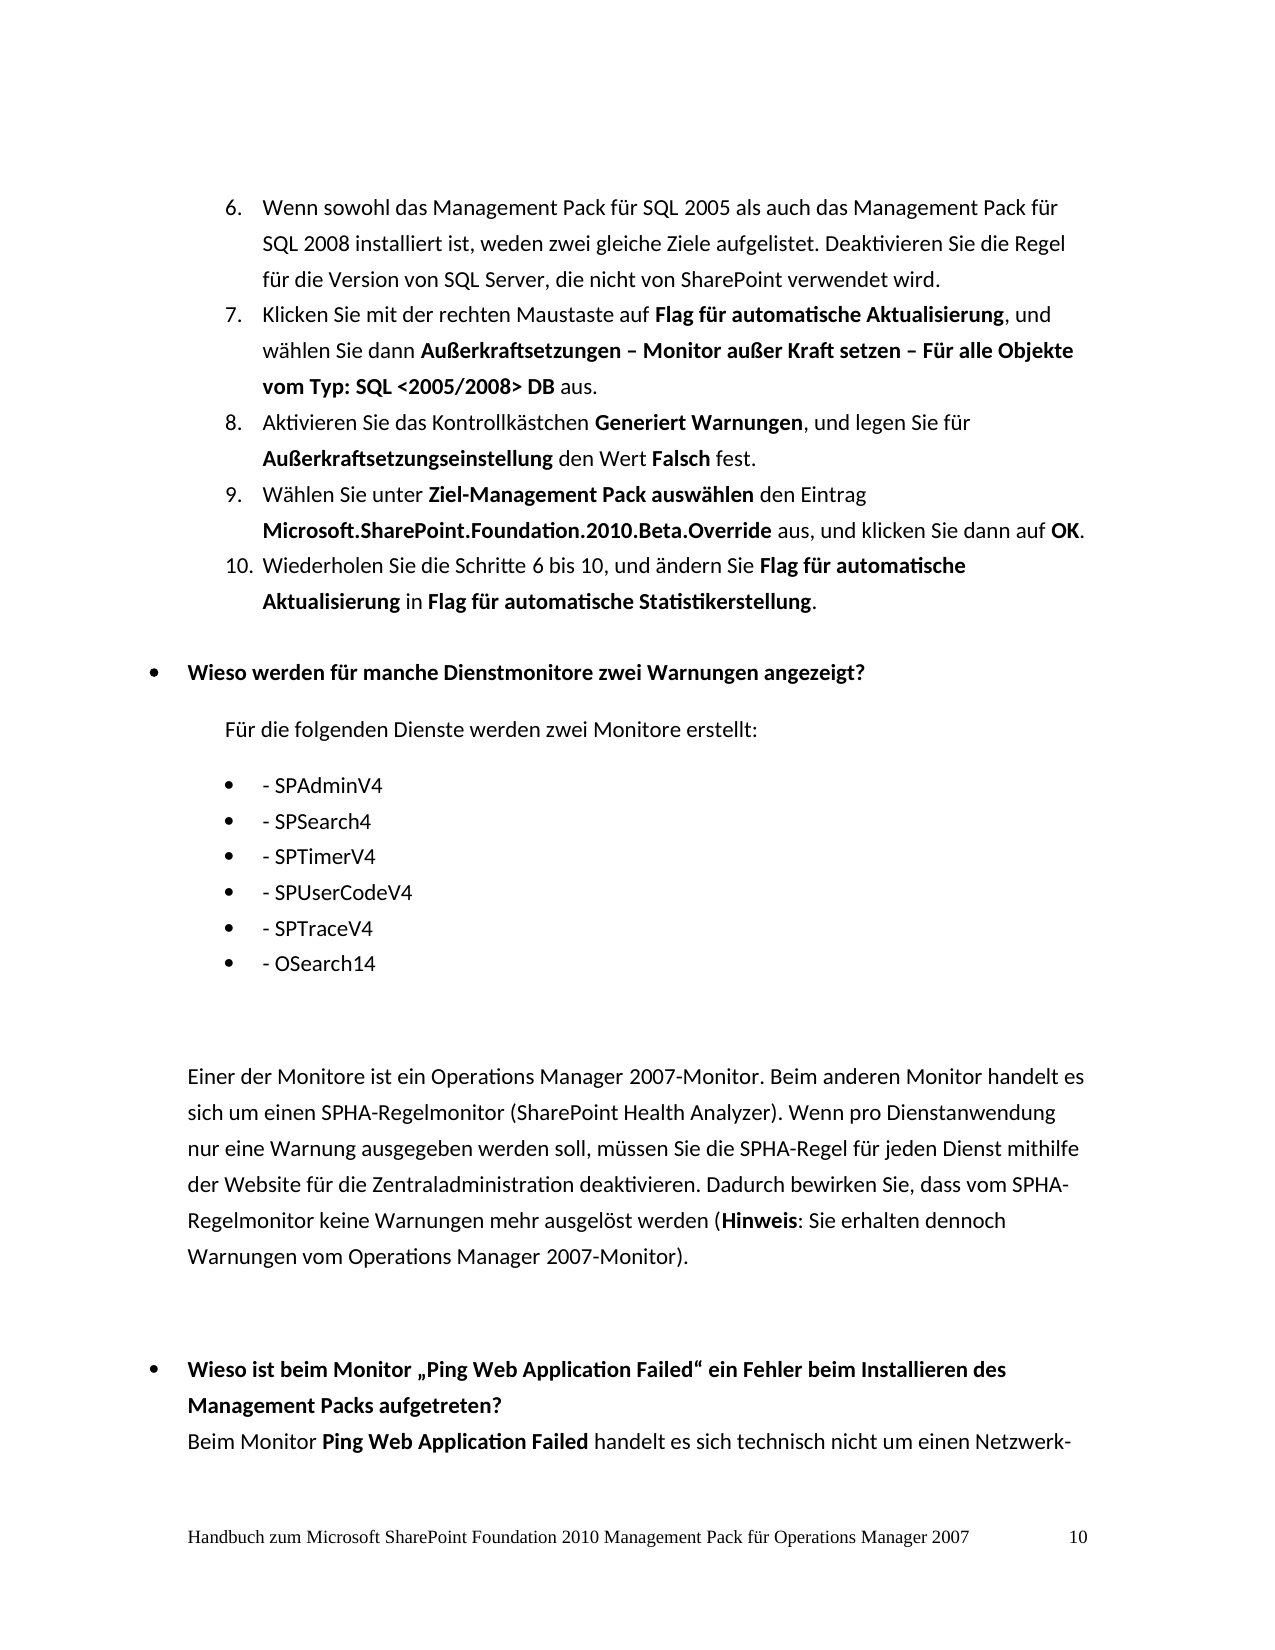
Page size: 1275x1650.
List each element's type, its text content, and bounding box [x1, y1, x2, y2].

list Klicken Sie mit der rechten Maustaste auf Flag für automatische Aktualisierung, und wählen Sie dann Außerkraftsetzungen – Monitor außer Kraft setzen – Für alle Objekte vom Typ: SQL <2005/2008> DB aus. [225, 299, 1087, 402]
list Wenn sowohl das Management Pack für SQL 2005 als auch das Management Pack für SQL 2008 installiert ist, weden zwei gleiche Ziele aufgelistet. Deaktivieren Sie die Regel für die Version von SQL Server, die nicht von SharePoint verwendet wird. [225, 191, 1087, 294]
list Wieso werden für manche Dienstmonitore zwei Warnungen angezeigt? [150, 657, 1087, 688]
list - SPSearch4 [225, 805, 1087, 836]
list Wählen Sie unter Ziel-Management Pack auswählen den Eintrag Microsoft.SharePoint.Foundation.2010.Beta.Override aus, und klicken Sie dann auf OK. [225, 478, 1087, 545]
list - SPTraceV4 [225, 912, 1087, 943]
list - SPTimerV4 [225, 841, 1087, 872]
text Für die folgenden Dienste werden zwei Monitore erstellt: [225, 713, 1087, 744]
list - OSearch14 [225, 948, 1087, 979]
list Einer der Monitore ist ein Operations Manager 2007-Monitor. Beim anderen Monitor handelt es sich um einen SPHA-Regelmonitor (SharePoint Health Analyzer). Wenn pro Dienstanwendung nur eine Warnung ausgegeben werden soll, müssen Sie die SPHA-Regel für jeden Dienst mithilfe der Website für die Zentraladministration deaktivieren. Dadurch bewirken Sie, dass vom SPHA-Regelmonitor keine Warnungen mehr ausgelöst werden (Hinweis: Sie erhalten dennoch Warnungen vom Operations Manager 2007-Monitor). [187, 1060, 1087, 1272]
list Wiederholen Sie die Schritte 6 bis 10, und ändern Sie Flag für automatische Aktualisierung in Flag für automatische Statistikerstellung. [225, 550, 1087, 617]
list Aktivieren Sie das Kontrollkästchen Generiert Warnungen, und legen Sie für Außerkraftsetzungseinstellung den Wert Falsch fest. [225, 406, 1087, 474]
list - SPUserCodeV4 [225, 877, 1087, 908]
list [150, 1353, 1087, 1456]
list - SPAdminV4 [225, 770, 1087, 801]
